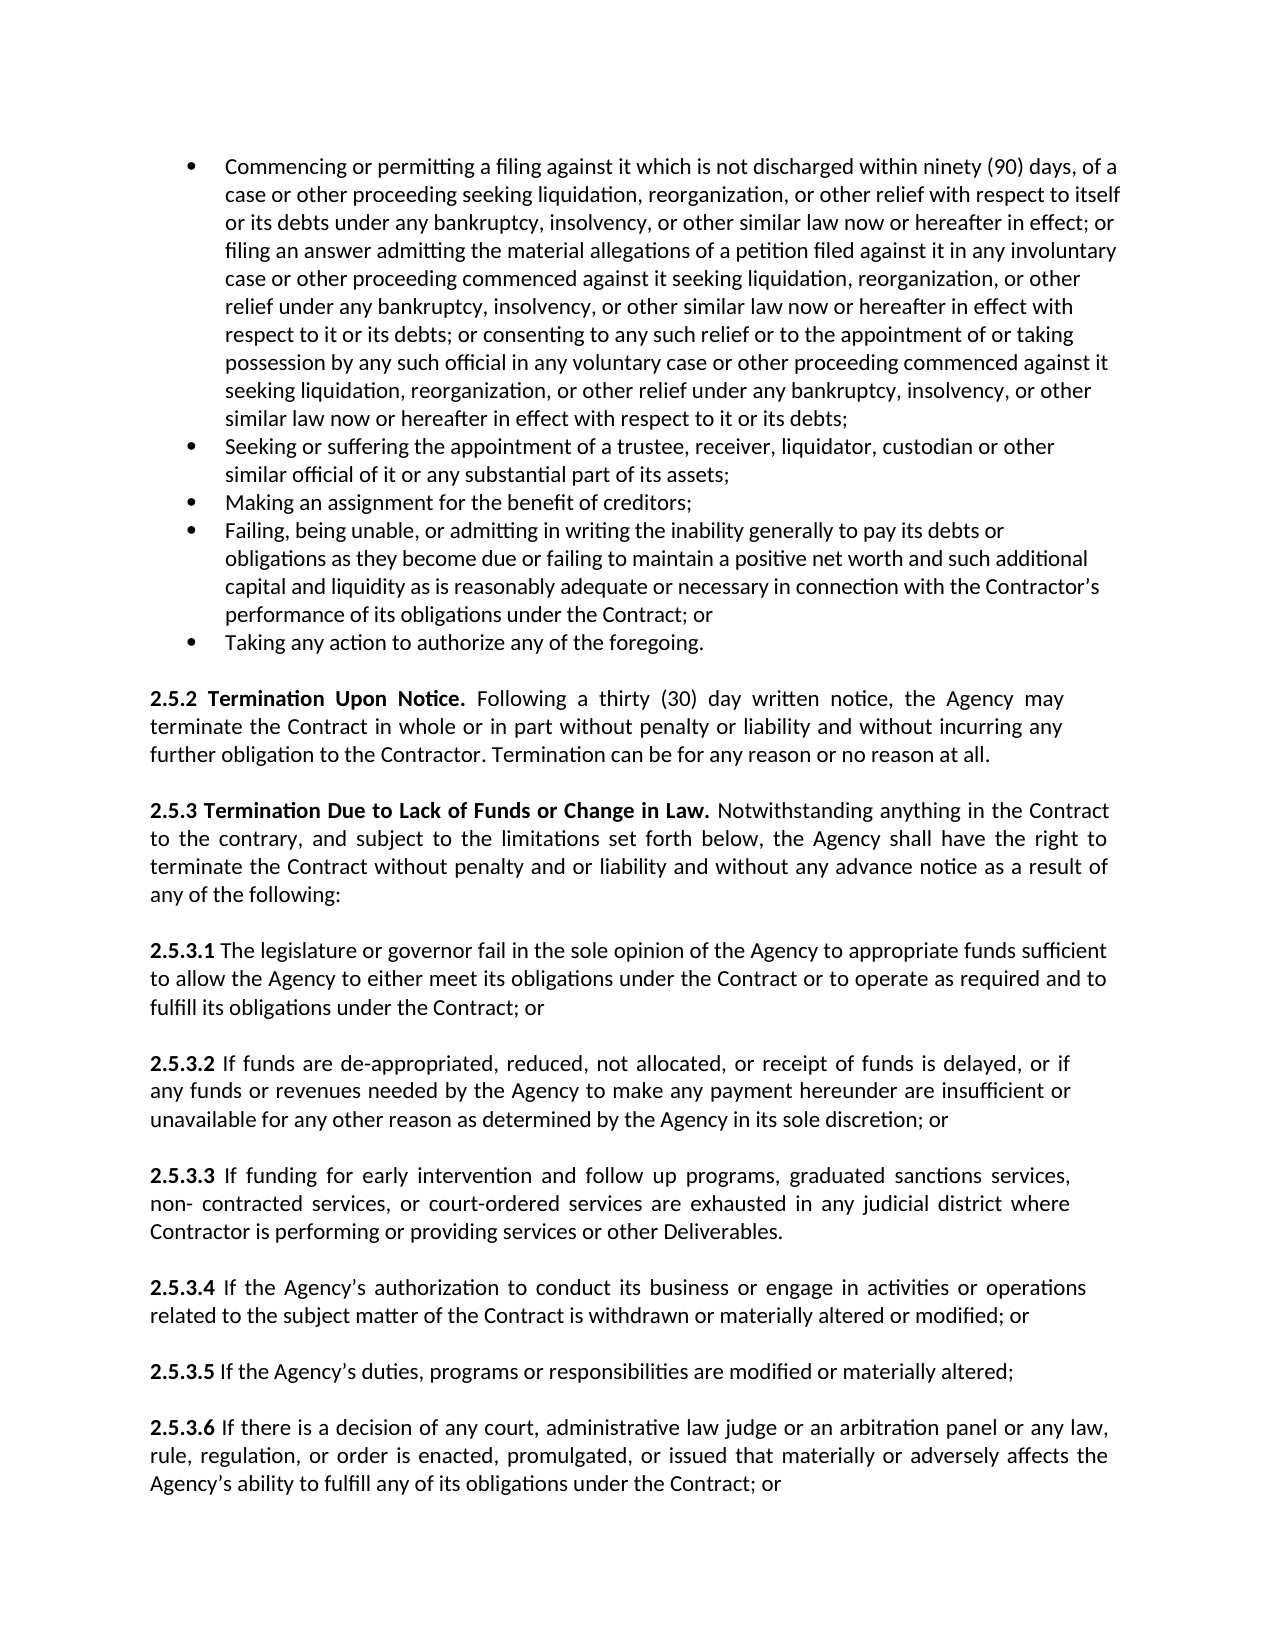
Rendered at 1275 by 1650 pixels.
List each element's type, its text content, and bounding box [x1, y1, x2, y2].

list Failing, being unable, or admitting in writing the inability generally to pay its debts or obligations as they become due or failing to maintain a positive net worth and such additional capital and liquidity as is reasonably adequate or necessary in connection with the Contractor’s performance of its obligations under the Contract; or [187, 516, 1102, 628]
list Seeking or suffering the appointment of a trustee, receiver, liquidator, custodian or other similar official of it or any substantial part of its assets; [187, 432, 1110, 488]
text 2.5.3.3 If funding for early intervention and follow up programs, graduated sanctions services, non- contracted services, or court-ordered services are exhausted in any judicial district where Contractor is performing or providing services or other Deliverables. [150, 1161, 1072, 1245]
list Commencing or permitting a filing against it which is not discharged within ninety (90) days, of a case or other proceeding seeking liquidation, reorganization, or other relief with respect to itself or its debts under any bankruptcy, insolvency, or other similar law now or hereafter in effect; or filing an answer admitting the material allegations of a petition filed against it in any involuntary case or other proceeding commenced against it seeking liquidation, reorganization, or other relief under any bankruptcy, insolvency, or other similar law now or hereafter in effect with respect to it or its debts; or consenting to any such relief or to the appointment of or taking possession by any such official in any voluntary case or other proceeding commenced against it seeking liquidation, reorganization, or other relief under any bankruptcy, insolvency, or other similar law now or hereafter in effect with respect to it or its debts; [187, 152, 1125, 432]
text 2.5.3.1 The legislature or governor fail in the sole opinion of the Agency to appropriate funds sufficient to allow the Agency to either meet its obligations under the Contract or to operate as required and to fulfill its obligations under the Contract; or [150, 937, 1110, 1021]
text 2.5.3.2 If funds are de-appropriated, reduced, not allocated, or receipt of funds is delayed, or if any funds or revenues needed by the Agency to make any payment hereunder are insufficient or unavailable for any other reason as determined by the Agency in its sole discretion; or [150, 1049, 1072, 1133]
text 2.5.3 Termination Due to Lack of Funds or Change in Law. Notwithstanding anything in the Contract to the contrary, and subject to the limitations set forth below, the Agency shall have the right to terminate the Contract without penalty and or liability and without any advance notice as a result of any of the following: [150, 796, 1110, 908]
text 2.5.2 Termination Upon Notice. Following a thirty (30) day written notice, the Agency may terminate the Contract in whole or in part without penalty or liability and without incurring any further obligation to the Contractor. Termination can be for any reason or no reason at all. [150, 684, 1065, 768]
list Making an assignment for the benefit of creditors; [187, 488, 1125, 516]
text 2.5.3.5 If the Agency’s duties, programs or responsibilities are modified or materially altered; [150, 1357, 1125, 1385]
text 2.5.3.6 If there is a decision of any court, administrative law judge or an arbitration panel or any law, rule, regulation, or order is enacted, promulgated, or issued that materially or adversely affects the Agency’s ability to fulfill any of its obligations under the Contract; or [150, 1413, 1110, 1497]
list Taking any action to authorize any of the foregoing. [187, 628, 1125, 656]
text 2.5.3.4 If the Agency’s authorization to conduct its business or engage in activities or operations related to the subject matter of the Contract is withdrawn or materially altered or modified; or [150, 1273, 1087, 1329]
